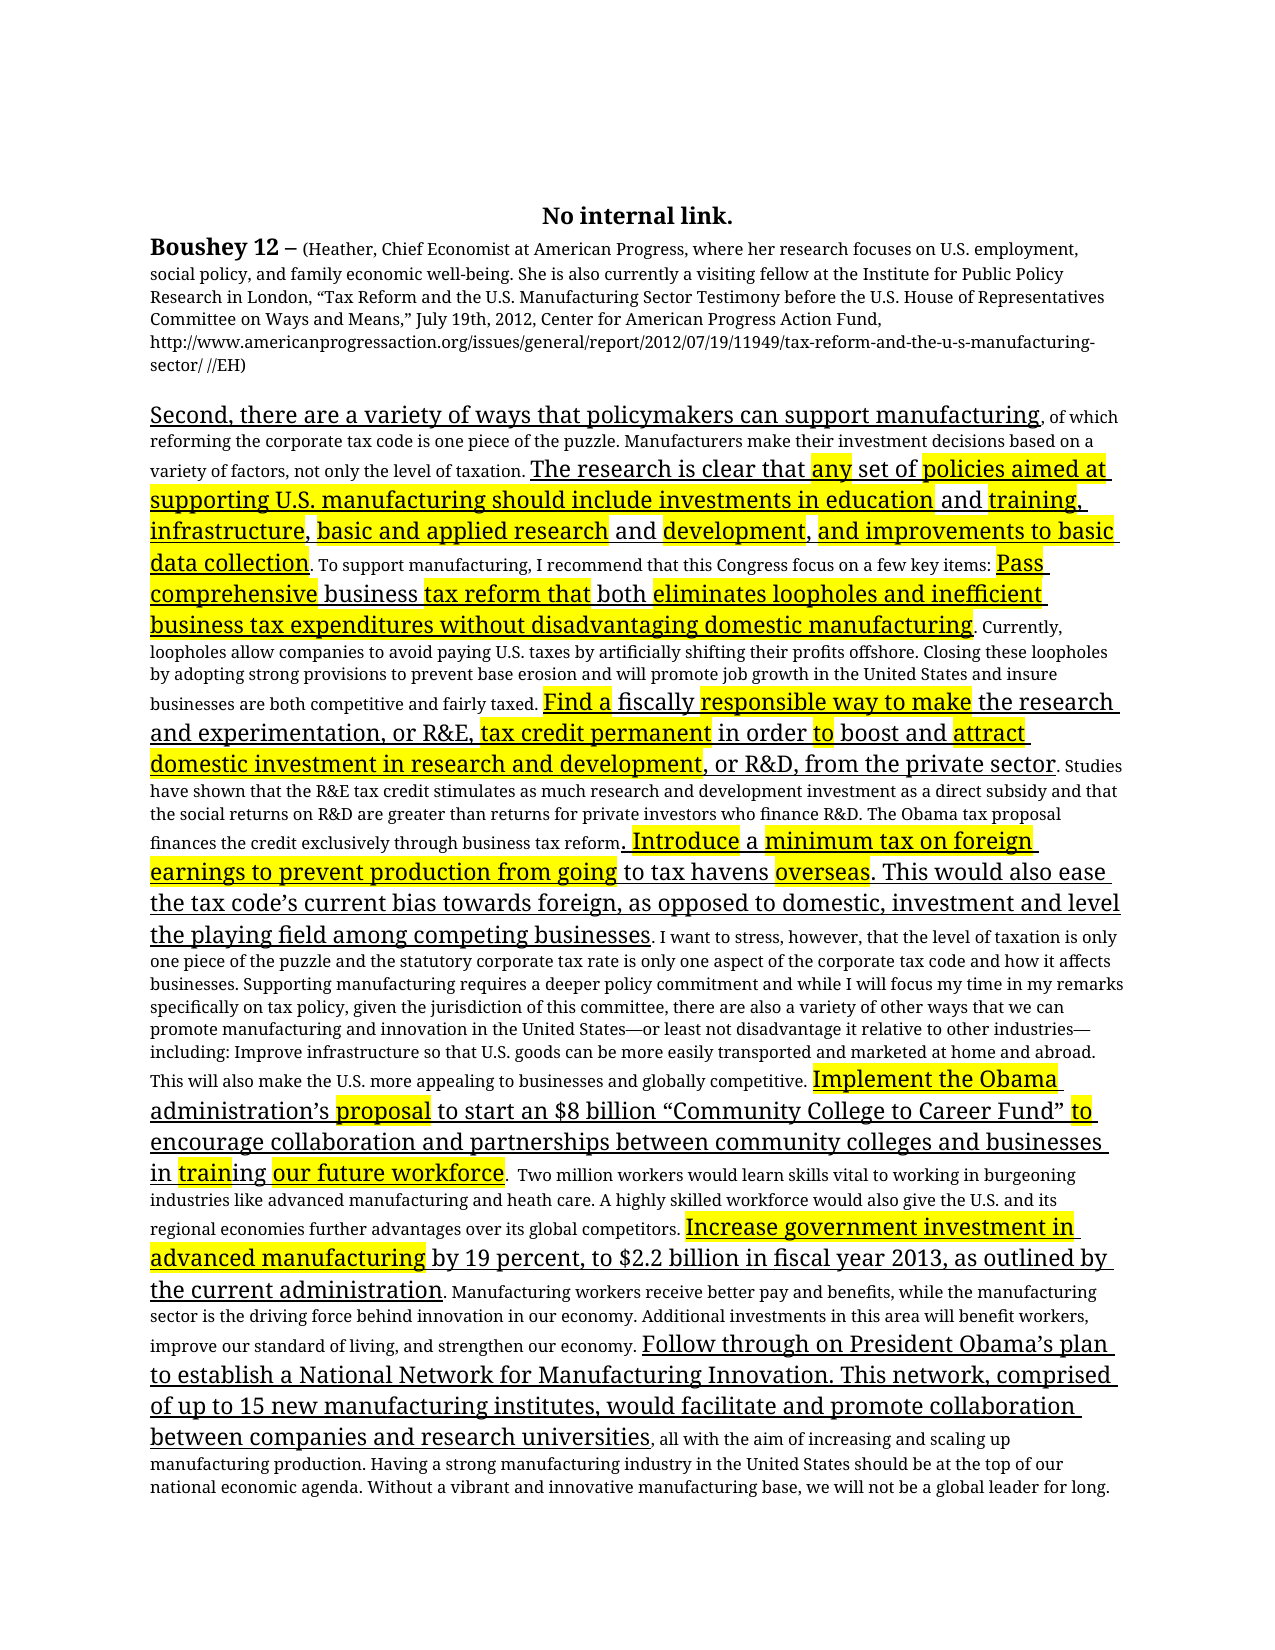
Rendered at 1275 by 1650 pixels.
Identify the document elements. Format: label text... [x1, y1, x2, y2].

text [150, 399, 1125, 1498]
text Boushey 12 – (Heather, Chief Economist at American Progress, where her research focuses on U.S. employment, social policy, and family economic well-being. She is also currently a visiting fellow at the Institute for Public Policy Research in London, “Tax Reform and the U.S. Manufacturing Sector Testimony before the U.S. House of Representatives Committee on Ways and Means,” July 19th, 2012, Center for American Progress Action Fund, http://www.americanprogressaction.org/issues/general/report/2012/07/19/11949/tax-reform-and-the-u-s-manufacturing-sector/ //EH) [150, 231, 1125, 376]
subtitle No internal link. [150, 200, 1125, 231]
